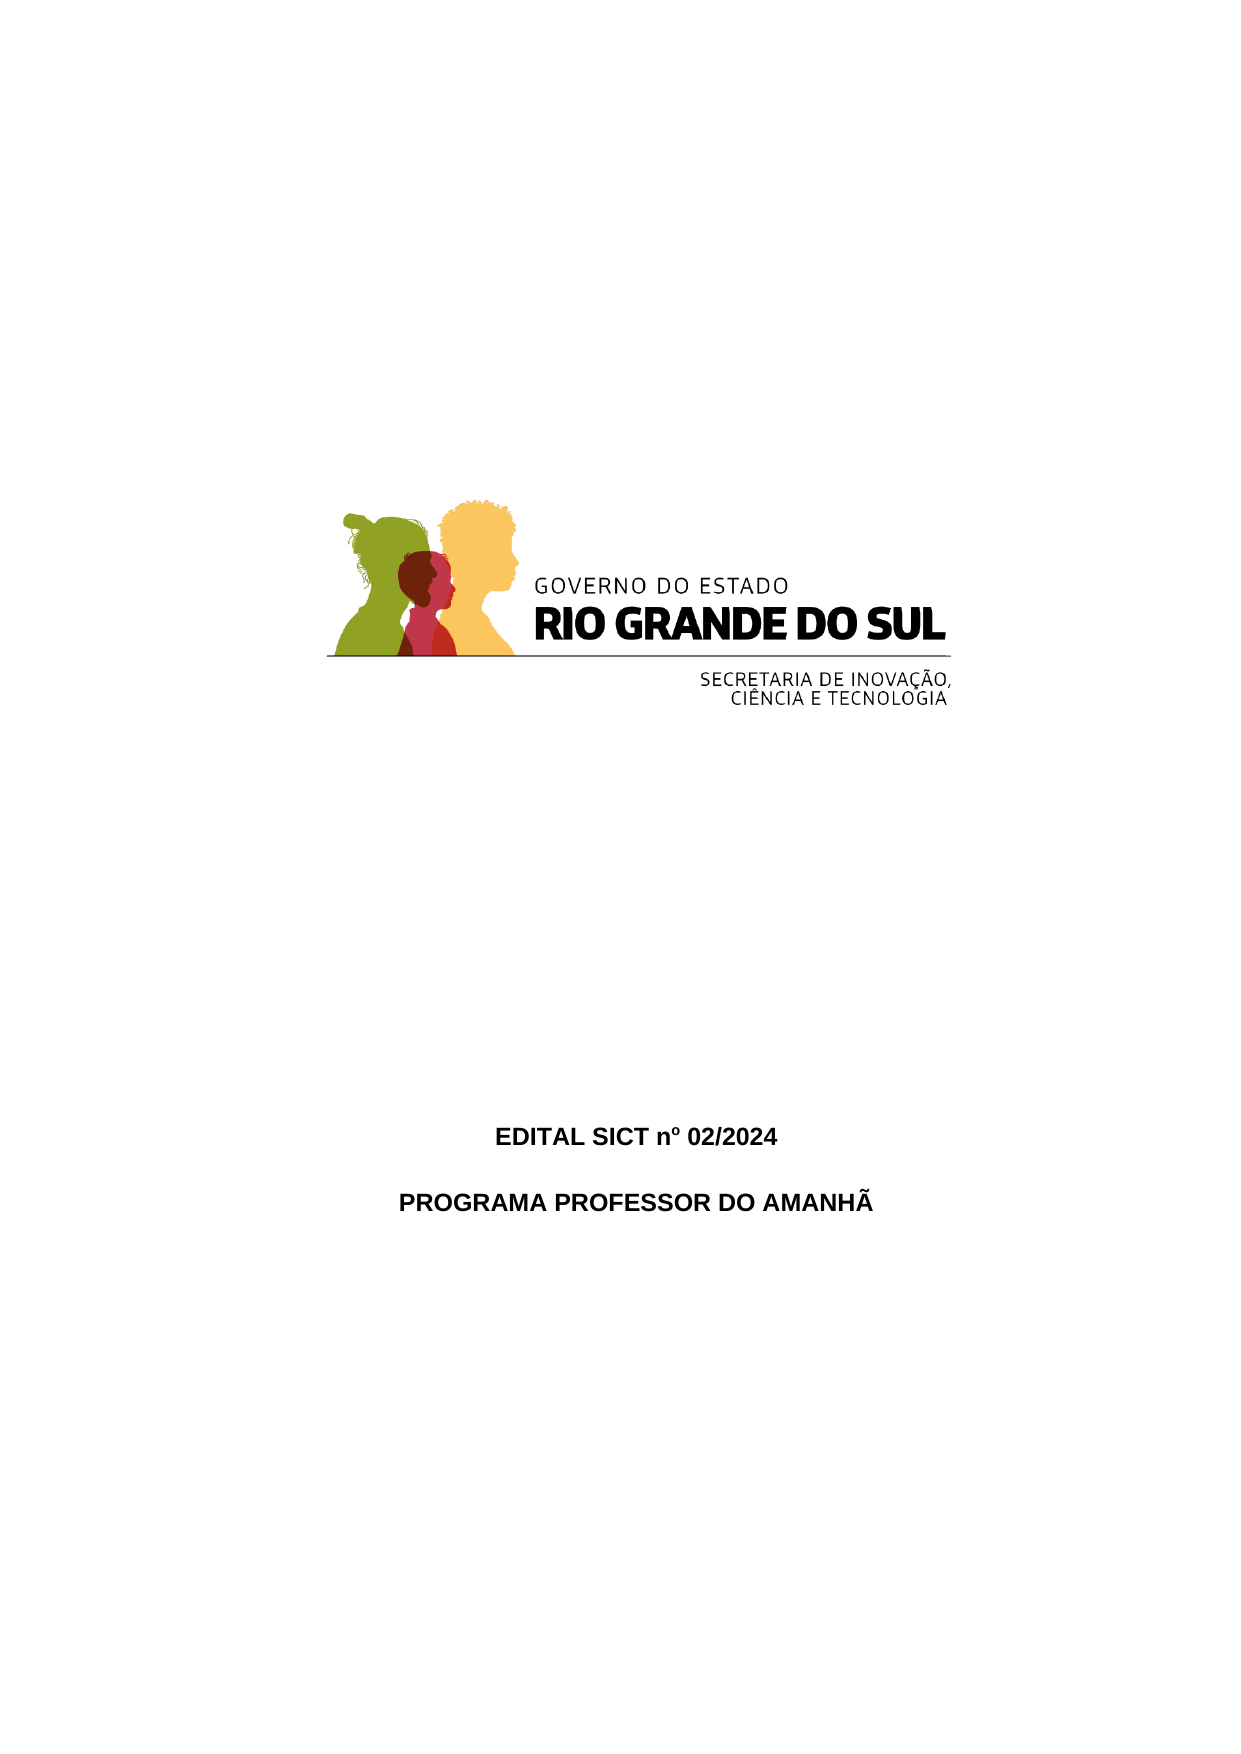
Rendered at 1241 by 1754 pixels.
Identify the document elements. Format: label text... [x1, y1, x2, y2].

text PROGRAMA PROFESSOR DO AMANHÃ [150, 1188, 1122, 1217]
picture [261, 447, 1012, 755]
text EDITAL SICT no 02/2024 [150, 1122, 1122, 1151]
